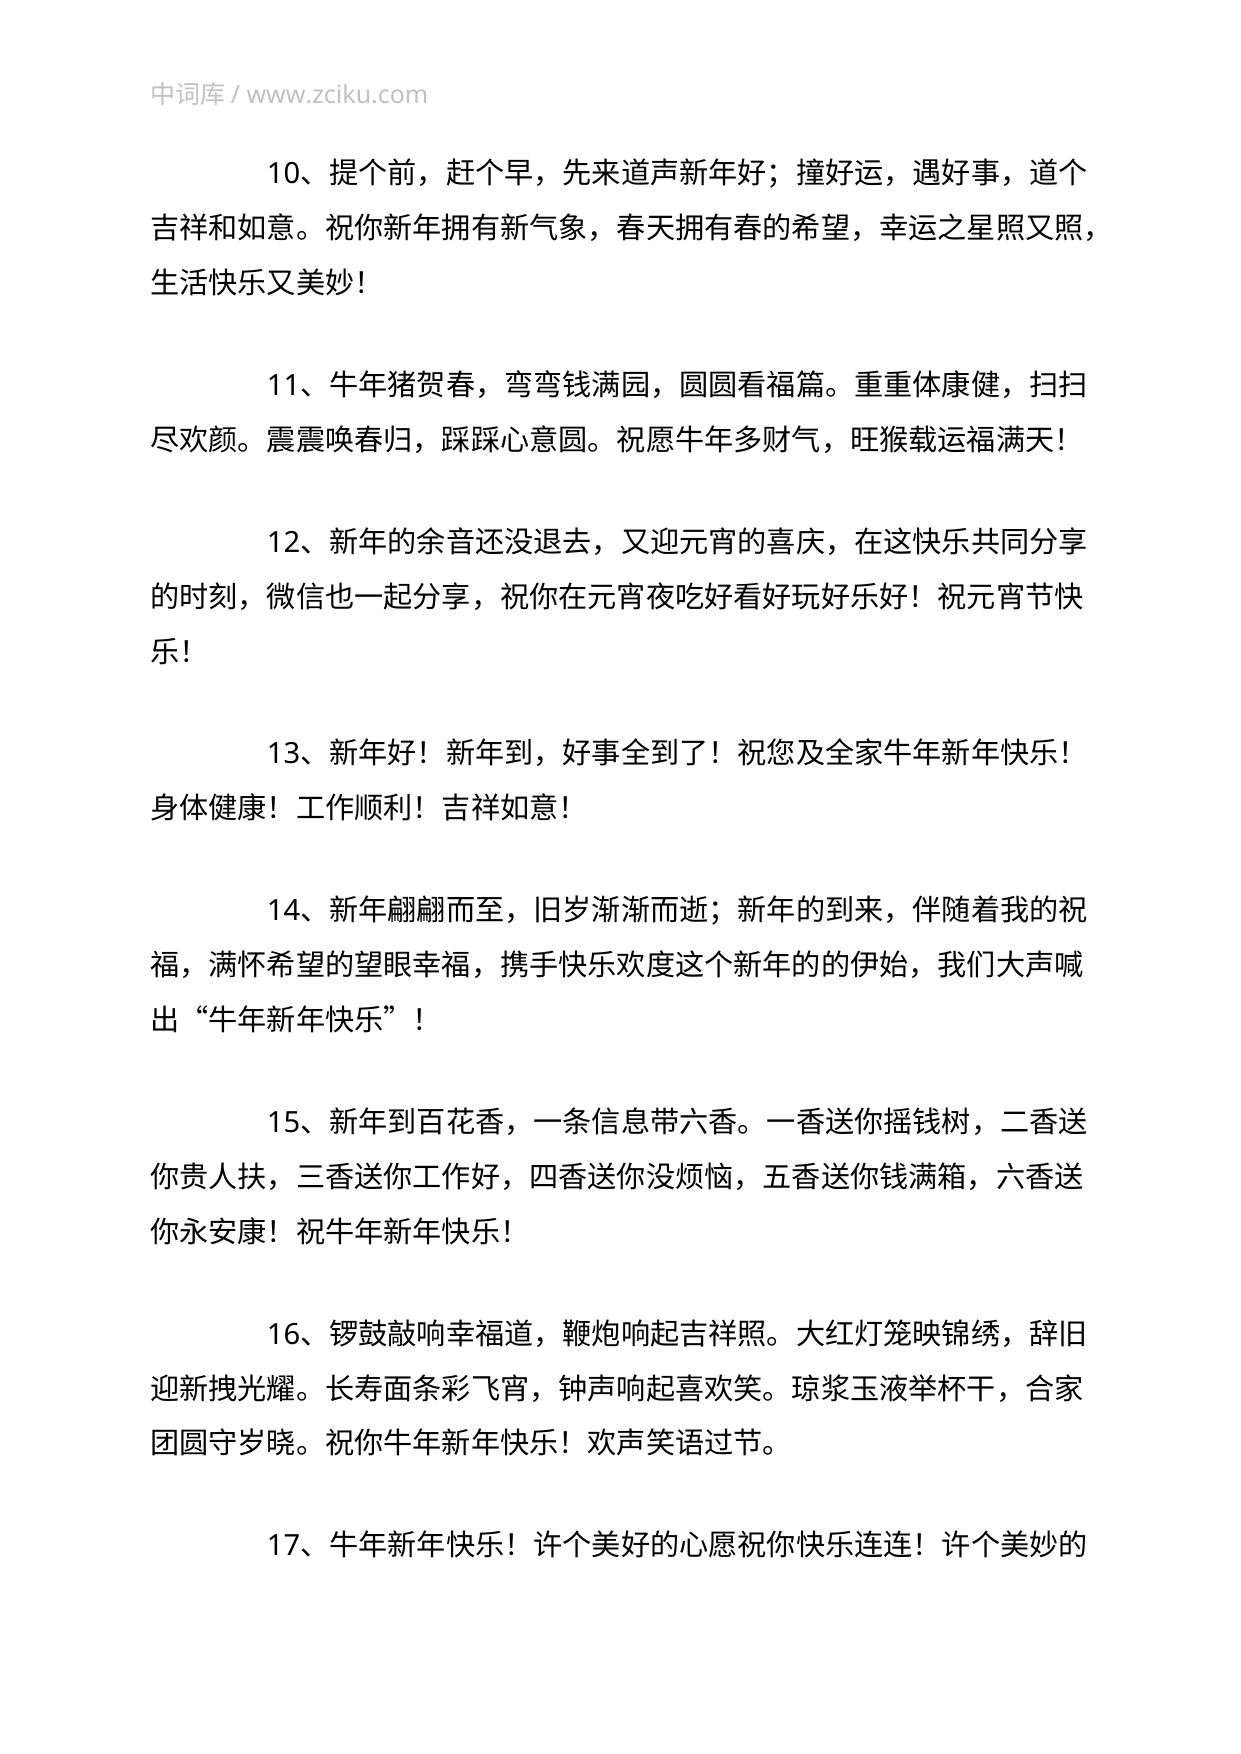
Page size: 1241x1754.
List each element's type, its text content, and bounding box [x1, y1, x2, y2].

text 12、新年的余音还没退去，又迎元宵的喜庆，在这快乐共同分享的时刻，微信也一起分享，祝你在元宵夜吃好看好玩好乐好！祝元宵节快乐！ [150, 518, 1090, 671]
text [150, 1522, 1090, 1564]
text 13、新年好！新年到，好事全到了！祝您及全家牛年新年快乐！身体健康！工作顺利！吉祥如意！ [150, 730, 1090, 827]
text 14、新年翩翩而至，旧岁渐渐而逝；新年的到来，伴随着我的祝福，满怀希望的望眼幸福，携手快乐欢度这个新年的的伊始，我们大声喊出“牛年新年快乐”！ [150, 887, 1090, 1039]
text 10、提个前，赶个早，先来道声新年好；撞好运，遇好事，道个吉祥和如意。祝你新年拥有新气象，春天拥有春的希望，幸运之星照又照，生活快乐又美妙！ [150, 150, 1090, 302]
text 11、牛年猪贺春，弯弯钱满园，圆圆看福篇。重重体康健，扫扫尽欢颜。震震唤春归，踩踩心意圆。祝愿牛年多财气，旺猴载运福满天！ [150, 362, 1090, 459]
text 16、锣鼓敲响幸福道，鞭炮响起吉祥照。大红灯笼映锦绣，辞旧迎新拽光耀。长寿面条彩飞宵，钟声响起喜欢笑。琼浆玉液举杯干，合家团圆守岁晓。祝你牛年新年快乐！欢声笑语过节。 [150, 1310, 1090, 1462]
text 15、新年到百花香，一条信息带六香。一香送你摇钱树，二香送你贵人扶，三香送你工作好，四香送你没烦恼，五香送你钱满箱，六香送你永安康！祝牛年新年快乐！ [150, 1098, 1090, 1251]
